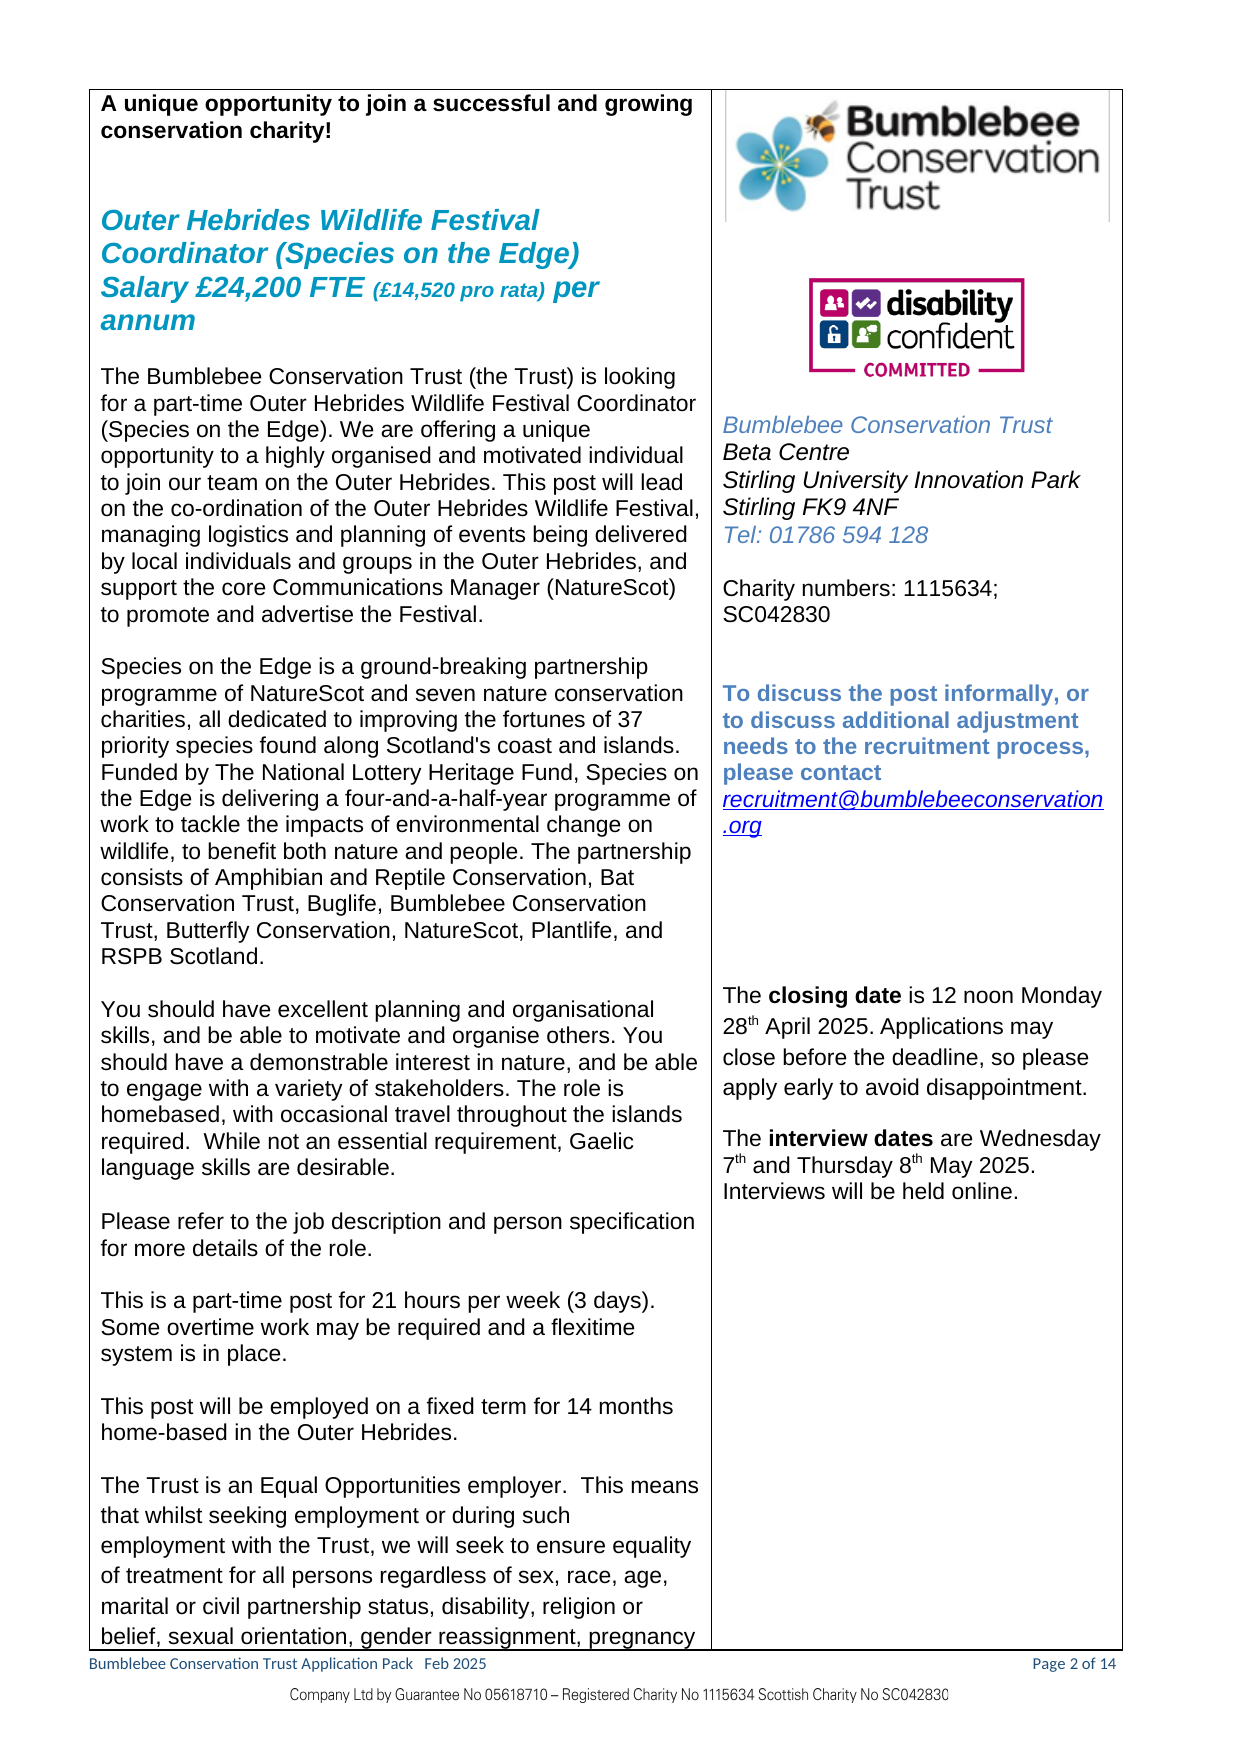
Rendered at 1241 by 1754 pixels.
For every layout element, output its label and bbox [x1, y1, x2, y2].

picture [290, 1688, 949, 1703]
picture [808, 278, 1025, 382]
table_header [712, 90, 1122, 1649]
table_header [90, 90, 711, 1649]
picture [723, 90, 1111, 222]
